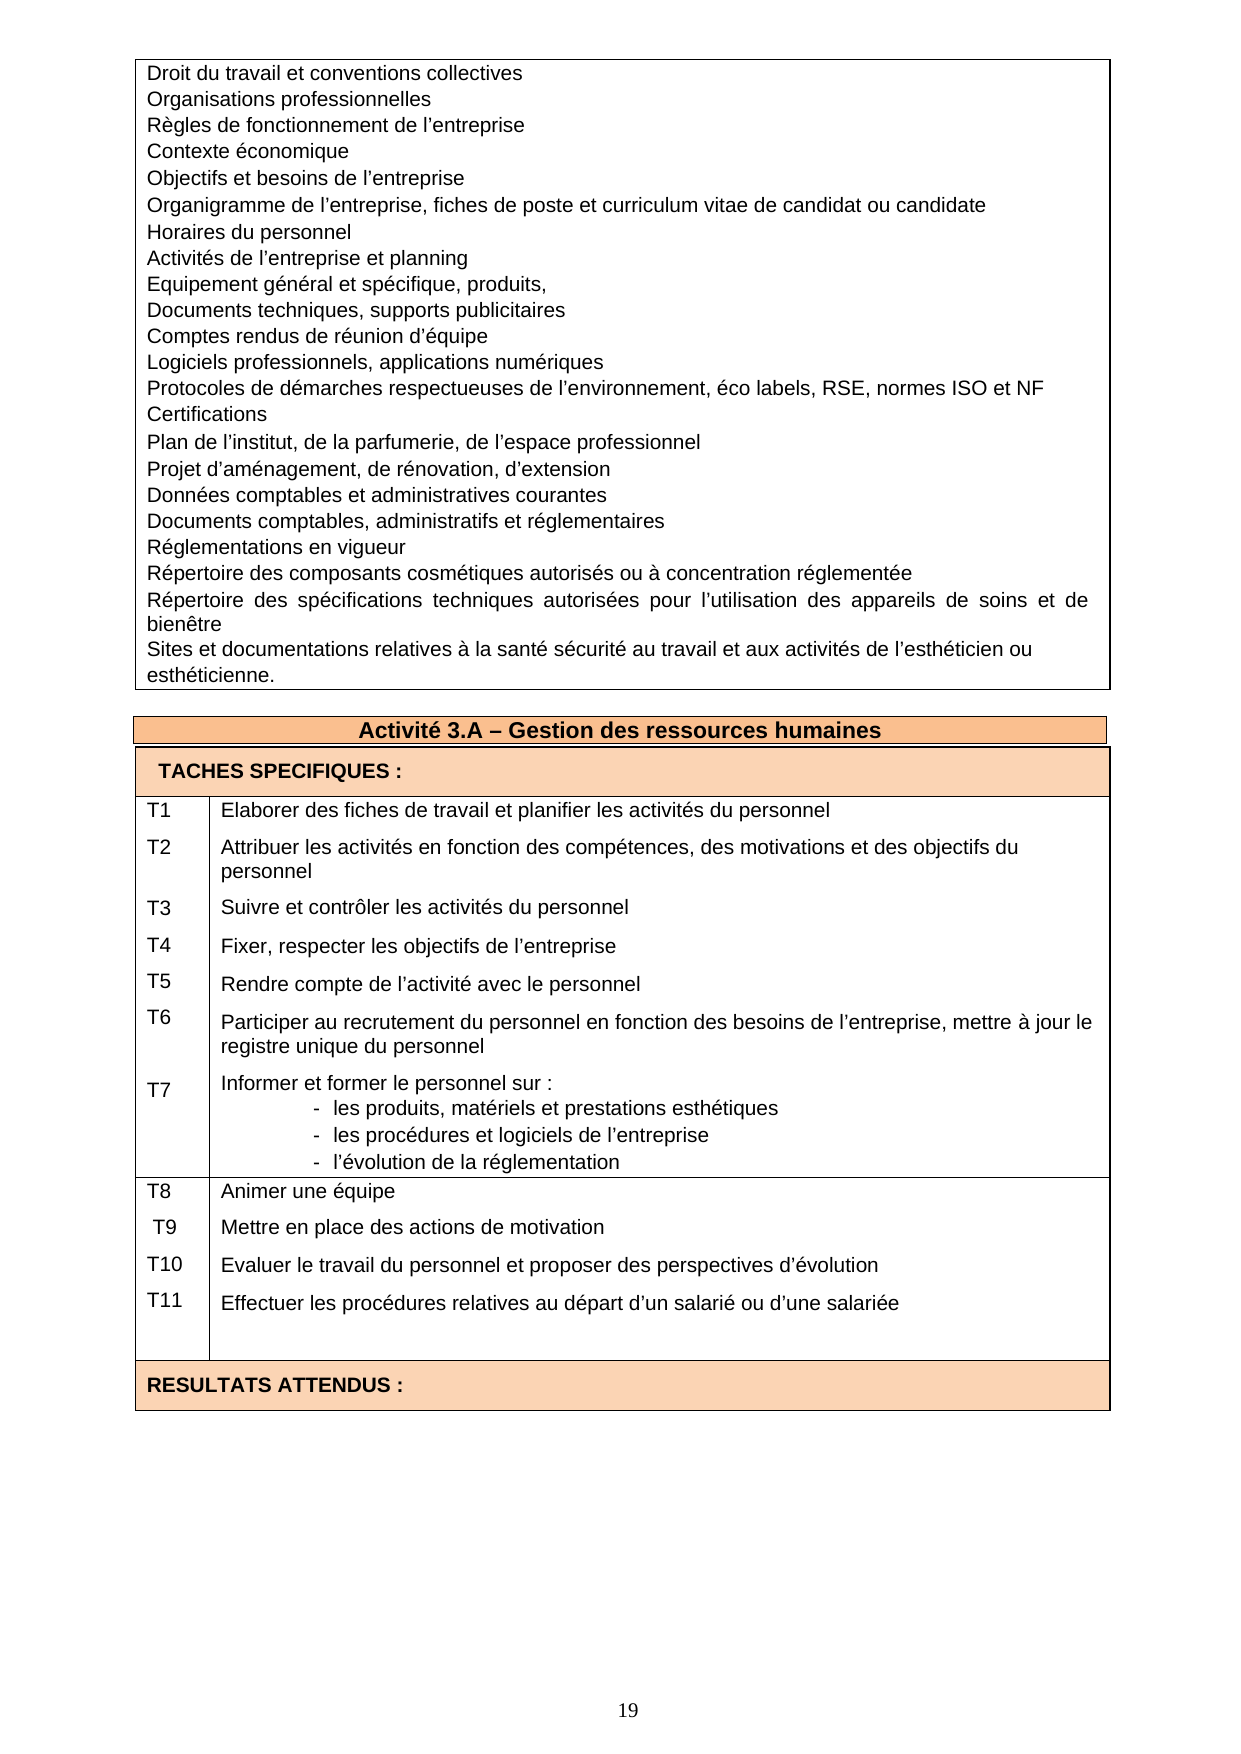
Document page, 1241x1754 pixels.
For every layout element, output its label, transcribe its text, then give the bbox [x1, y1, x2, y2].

table_cell Animer une équipe Mettre en place des actions de motivation Evaluer le travail du personnel et proposer des perspectives d’évolution Effectuer les procédures relatives au départ d’un salarié ou d’une salariée [210, 1178, 1109, 1360]
text Activité 3.A – Gestion des ressources humaines [134, 717, 1106, 743]
table_cell Droit du travail et conventions collectives Organisations professionnelles Règles de fonctionnement de l’entreprise Contexte économique Objectifs et besoins de l’entreprise Organigramme de l’entreprise, fiches de poste et curriculum vitae de candidat ou candidate Horaires du personnel Activités de l’entreprise et planning Equipement général et spécifique, produits, Documents techniques, supports publicitaires Comptes rendus de réunion d’équipe Logiciels professionnels, applications numériques Protocoles de démarches respectueuses de l’environnement, éco labels, RSE, normes ISO et NF Certifications Plan de l’institut, de la parfumerie, de l’espace professionnel Projet d’aménagement, de rénovation, d’extension Données comptables et administratives courantes Documents comptables, administratifs et réglementaires Réglementations en vigueur Répertoire des composants cosmétiques autorisés ou à concentration réglementée Répertoire des spécifications techniques autorisées pour l’utilisation des appareils de soins et de bienêtre Sites et documentations relatives à la santé sécurité au travail et aux activités de l’esthéticien ou esthéticienne. [136, 60, 1109, 689]
table_cell RESULTATS ATTENDUS : [136, 1361, 1109, 1410]
table_header TACHES SPECIFIQUES : [136, 748, 1109, 796]
table_cell T8 T9 T10 T11 [136, 1178, 209, 1360]
table_cell Elaborer des fiches de travail et planifier les activités du personnel Attribuer les activités en fonction des compétences, des motivations et des objectifs du personnel Suivre et contrôler les activités du personnel Fixer, respecter les objectifs de l’entreprise Rendre compte de l’activité avec le personnel Participer au recrutement du personnel en fonction des besoins de l’entreprise, mettre à jour le registre unique du personnel Informer et former le personnel sur : les produits, matériels et prestations esthétiques les procédures et logiciels de l’entreprise l’évolution de la réglementation [210, 797, 1109, 1177]
table_cell T1 T2 T3 T4 T5 T6 T7 [136, 797, 209, 1177]
